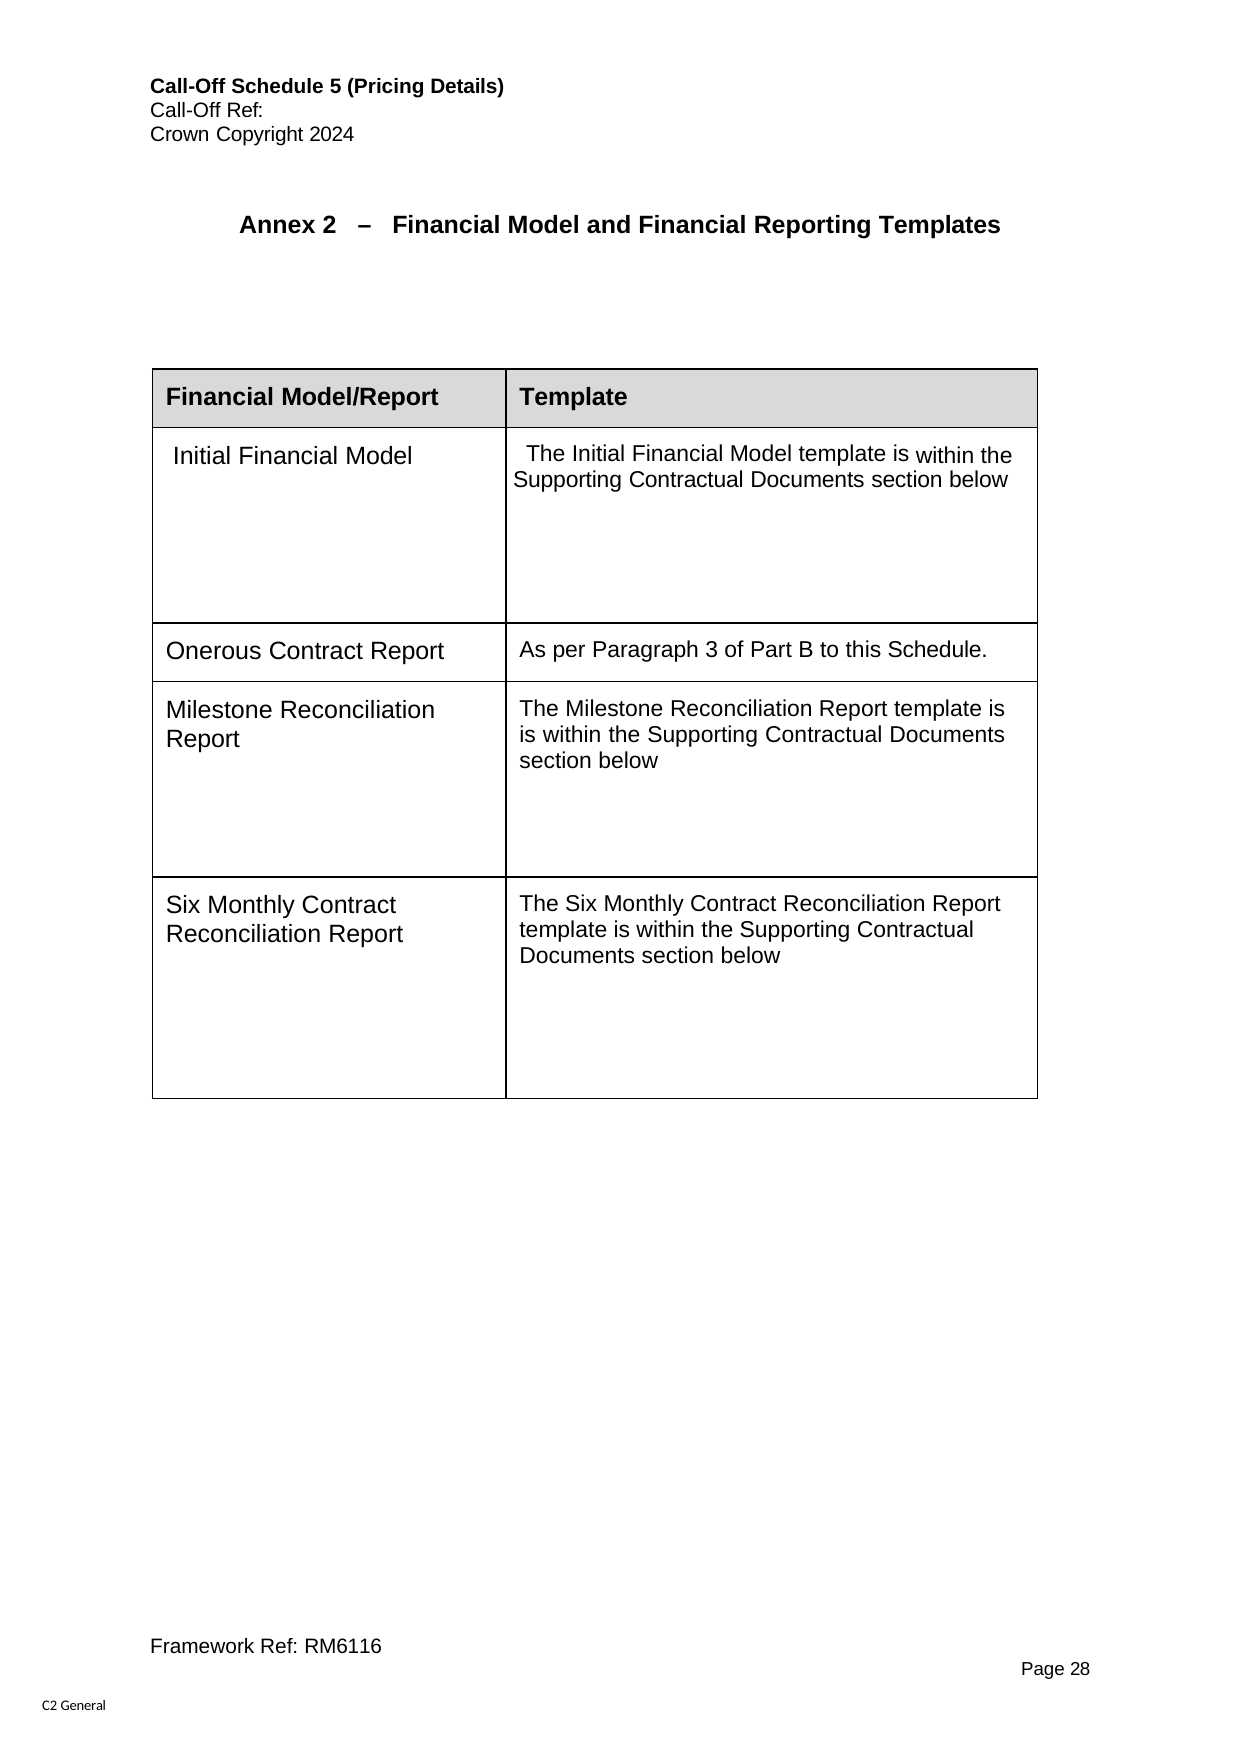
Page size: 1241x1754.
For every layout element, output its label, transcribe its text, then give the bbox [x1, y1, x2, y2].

table_cell Six Monthly Contract Reconciliation Report [153, 878, 505, 1098]
table_header Financial Model/Report [153, 370, 505, 427]
subtitle Annex 2 – Financial Model and Financial Reporting Templates [239, 210, 1101, 239]
table_cell The Initial Financial Model template is within the Supporting Contractual Documents section below [507, 428, 1037, 622]
table_cell As per Paragraph 3 of Part B to this Schedule. [507, 624, 1037, 681]
table_header Template [507, 370, 1037, 427]
table_cell The Milestone Reconciliation Report template is is within the Supporting Contractual Documents section below [507, 682, 1037, 876]
table_cell Milestone Reconciliation Report [153, 682, 505, 876]
table_cell Onerous Contract Report [153, 624, 505, 681]
table_cell Initial Financial Model [153, 428, 505, 622]
table_cell The Six Monthly Contract Reconciliation Report template is within the Supporting Contractual Documents section below [507, 878, 1037, 1098]
